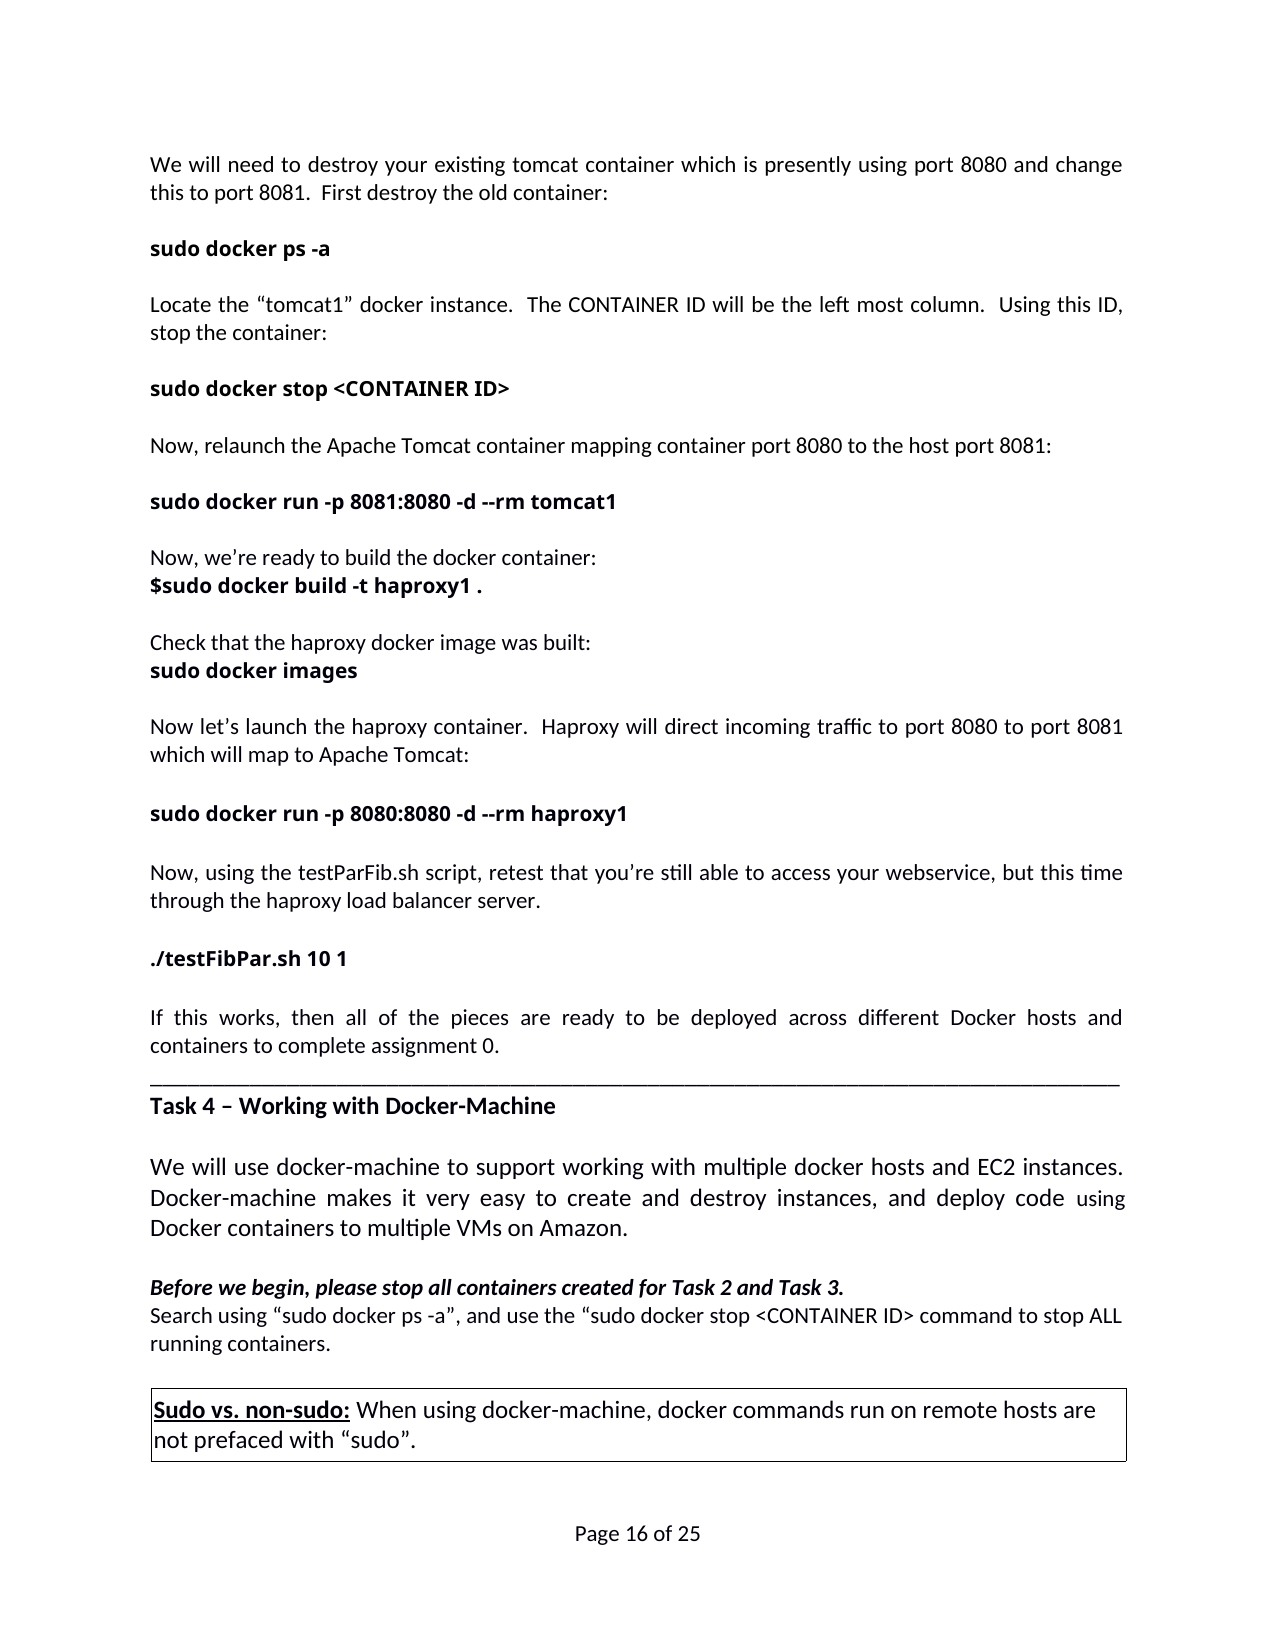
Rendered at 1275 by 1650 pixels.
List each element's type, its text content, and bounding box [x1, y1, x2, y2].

text Now let’s launch the haproxy container. Haproxy will direct incoming traffic to port 8080 to port 8081 which will map to Apache Tomcat: [150, 712, 1125, 768]
text $sudo docker build -t haproxy1 . [150, 572, 1125, 600]
text Before we begin, please stop all containers created for Task 2 and Task 3. [150, 1273, 1125, 1301]
text sudo docker run -p 8081:8080 -d --rm tomcat1 [150, 487, 1125, 516]
text sudo docker ps -a [150, 234, 1125, 262]
text sudo docker stop <CONTAINER ID> [150, 374, 1125, 403]
text Locate the “tomcat1” docker instance. The CONTAINER ID will be the left most column. Using this ID, stop the container: [150, 291, 1125, 347]
text We will use docker-machine to support working with multiple docker hosts and EC2 instances. Docker-machine makes it very easy to create and destroy instances, and deploy code using Docker containers to multiple VMs on Amazon. [150, 1151, 1125, 1243]
text Check that the haproxy docker image was built: [150, 628, 1125, 656]
text ./testFibPar.sh 10 1 [150, 944, 1125, 973]
table_header Sudo vs. non-sudo: When using docker-machine, docker commands run on remote hosts are not prefaced with “sudo”. [152, 1389, 1126, 1461]
text Now, using the testParFib.sh script, retest that you’re still able to access your webservice, but this time through the haproxy load balancer server. [150, 858, 1125, 914]
text If this works, then all of the pieces are ready to be deployed across different Docker hosts and containers to complete assignment 0. [150, 1003, 1125, 1059]
text We will need to destroy your existing tomcat container which is presently using port 8080 and change this to port 8081. First destroy the old container: [150, 150, 1125, 206]
text Task 4 – Working with Docker-Machine [150, 1090, 1125, 1121]
text Now, we’re ready to build the docker container: [150, 543, 1125, 572]
text Now, relaunch the Apache Tomcat container mapping container port 8080 to the host port 8081: [150, 431, 1125, 459]
text sudo docker images [150, 656, 1125, 684]
text Search using “sudo docker ps -a”, and use the “sudo docker stop <CONTAINER ID> command to stop ALL running containers. [150, 1301, 1125, 1357]
text sudo docker run -p 8080:8080 -d --rm haproxy1 [150, 799, 1125, 827]
text ______________________________________________________________________________ [150, 1059, 1125, 1090]
